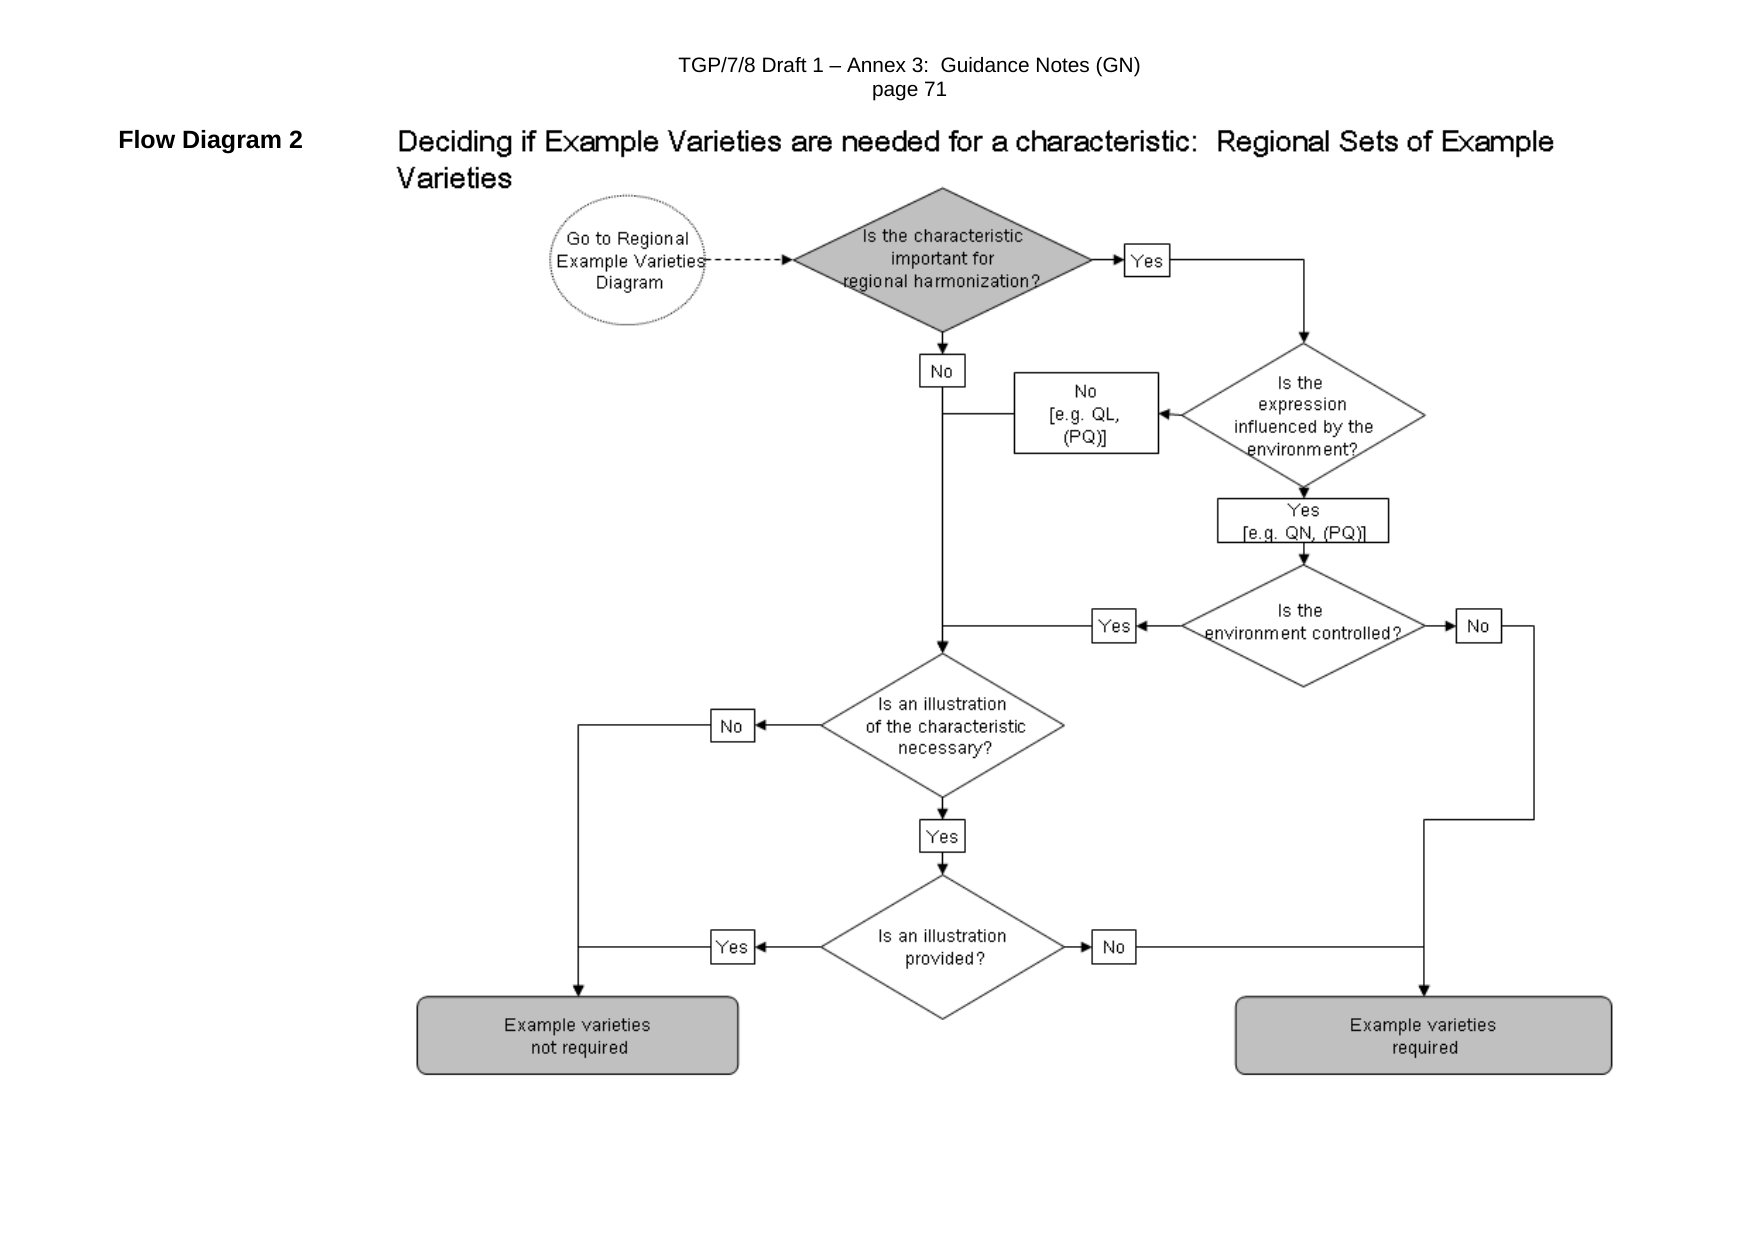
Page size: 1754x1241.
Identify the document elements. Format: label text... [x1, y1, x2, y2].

text Flow Diagram 2 [118, 125, 1701, 154]
picture [325, 442, 1633, 1100]
